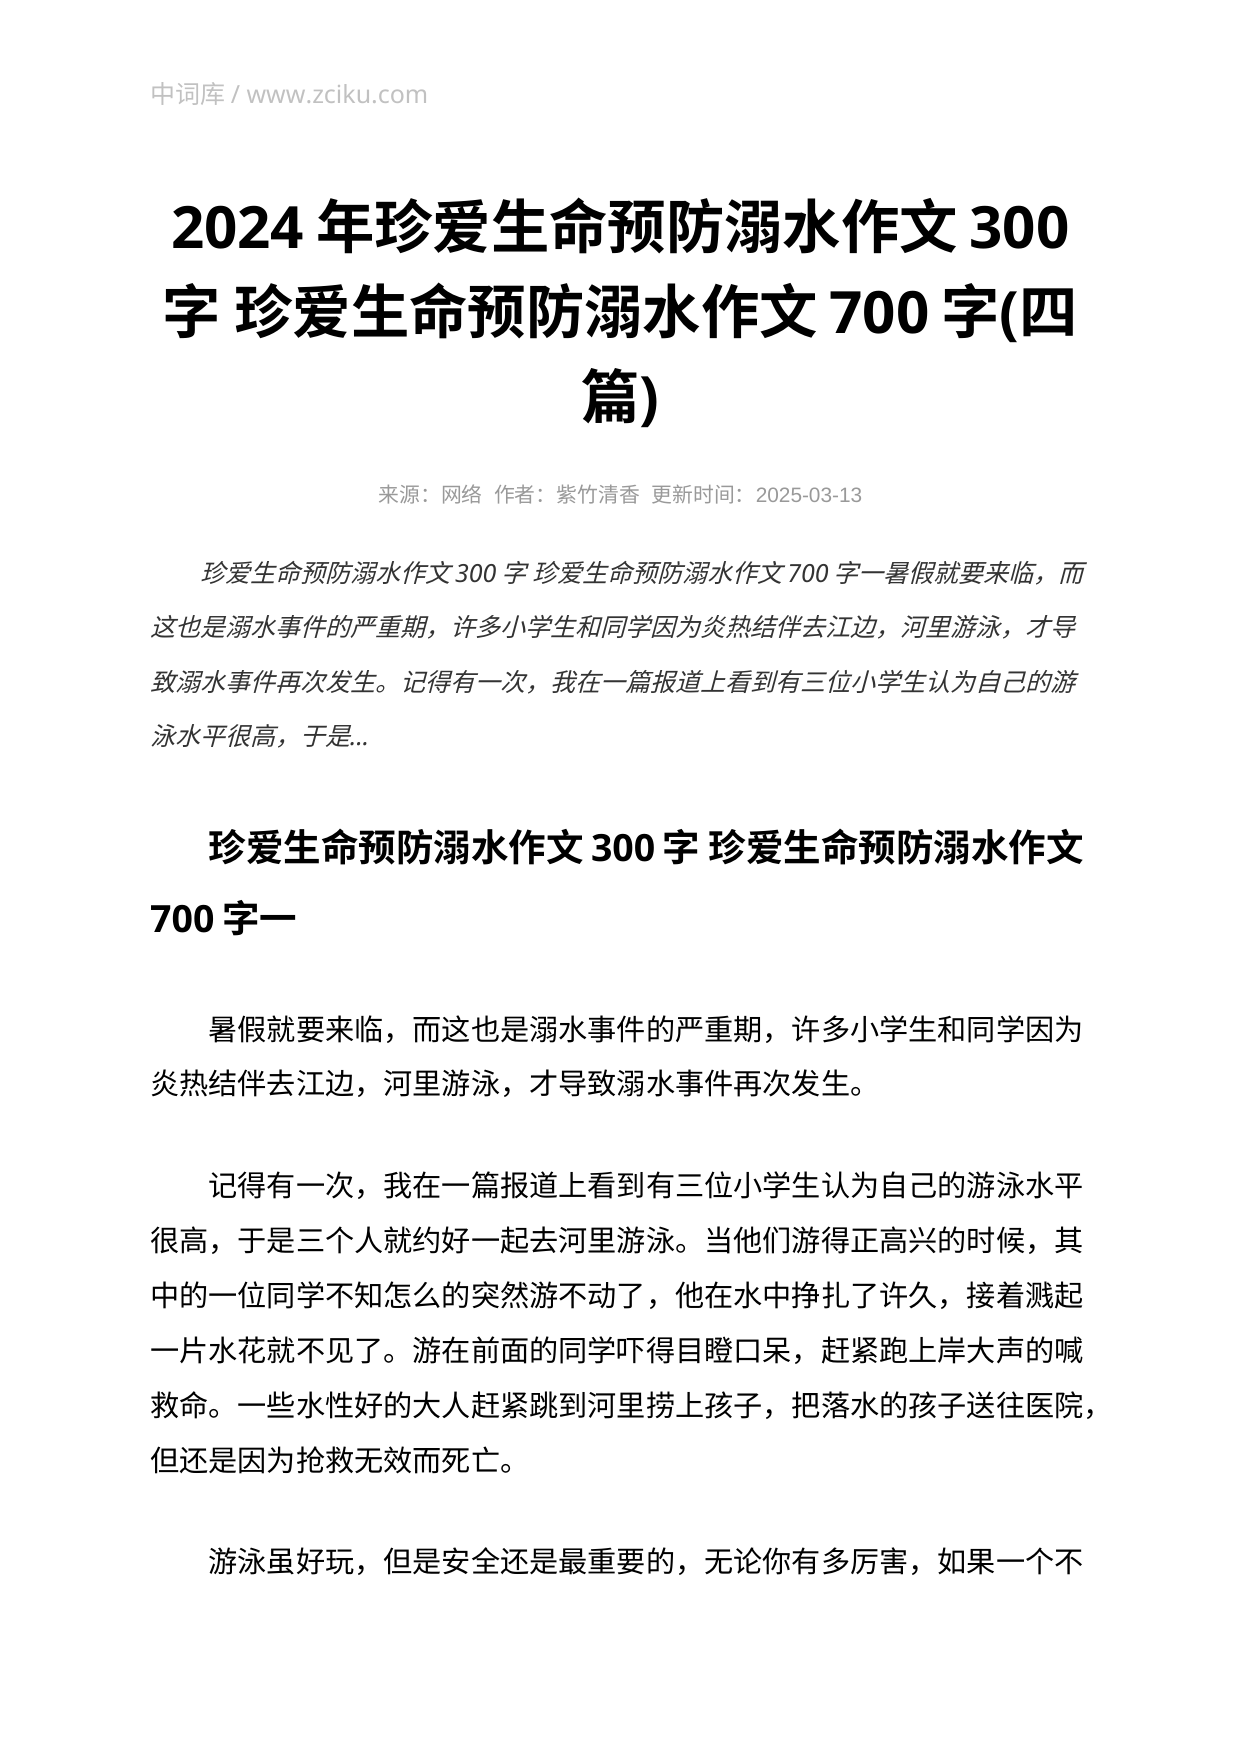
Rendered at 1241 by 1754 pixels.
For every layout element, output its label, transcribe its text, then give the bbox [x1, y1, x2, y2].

subtitle 2024年珍爱生命预防溺水作文300字 珍爱生命预防溺水作文700字(四篇) [150, 181, 1090, 436]
text 记得有一次，我在一篇报道上看到有三位小学生认为自己的游泳水平很高，于是三个人就约好一起去河里游泳。当他们游得正高兴的时候，其中的一位同学不知怎么的突然游不动了，他在水中挣扎了许久，接着溅起一片水花就不见了。游在前面的同学吓得目瞪口呆，赶紧跑上岸大声的喊救命。一些水性好的大人赶紧跳到河里捞上孩子，把落水的孩子送往医院，但还是因为抢救无效而死亡。 [150, 1163, 1090, 1479]
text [150, 1539, 1090, 1581]
text 珍爱生命预防溺水作文300字 珍爱生命预防溺水作文700字一暑假就要来临，而这也是溺水事件的严重期，许多小学生和同学因为炎热结伴去江边，河里游泳，才导致溺水事件再次发生。记得有一次，我在一篇报道上看到有三位小学生认为自己的游泳水平很高，于是... [150, 553, 1090, 753]
text 来源：网络 作者：紫竹清香 更新时间：2025-03-13 [150, 482, 1090, 506]
text 珍爱生命预防溺水作文300字 珍爱生命预防溺水作文700字一 [150, 818, 1090, 943]
text 暑假就要来临，而这也是溺水事件的严重期，许多小学生和同学因为炎热结伴去江边，河里游泳，才导致溺水事件再次发生。 [150, 1006, 1090, 1103]
